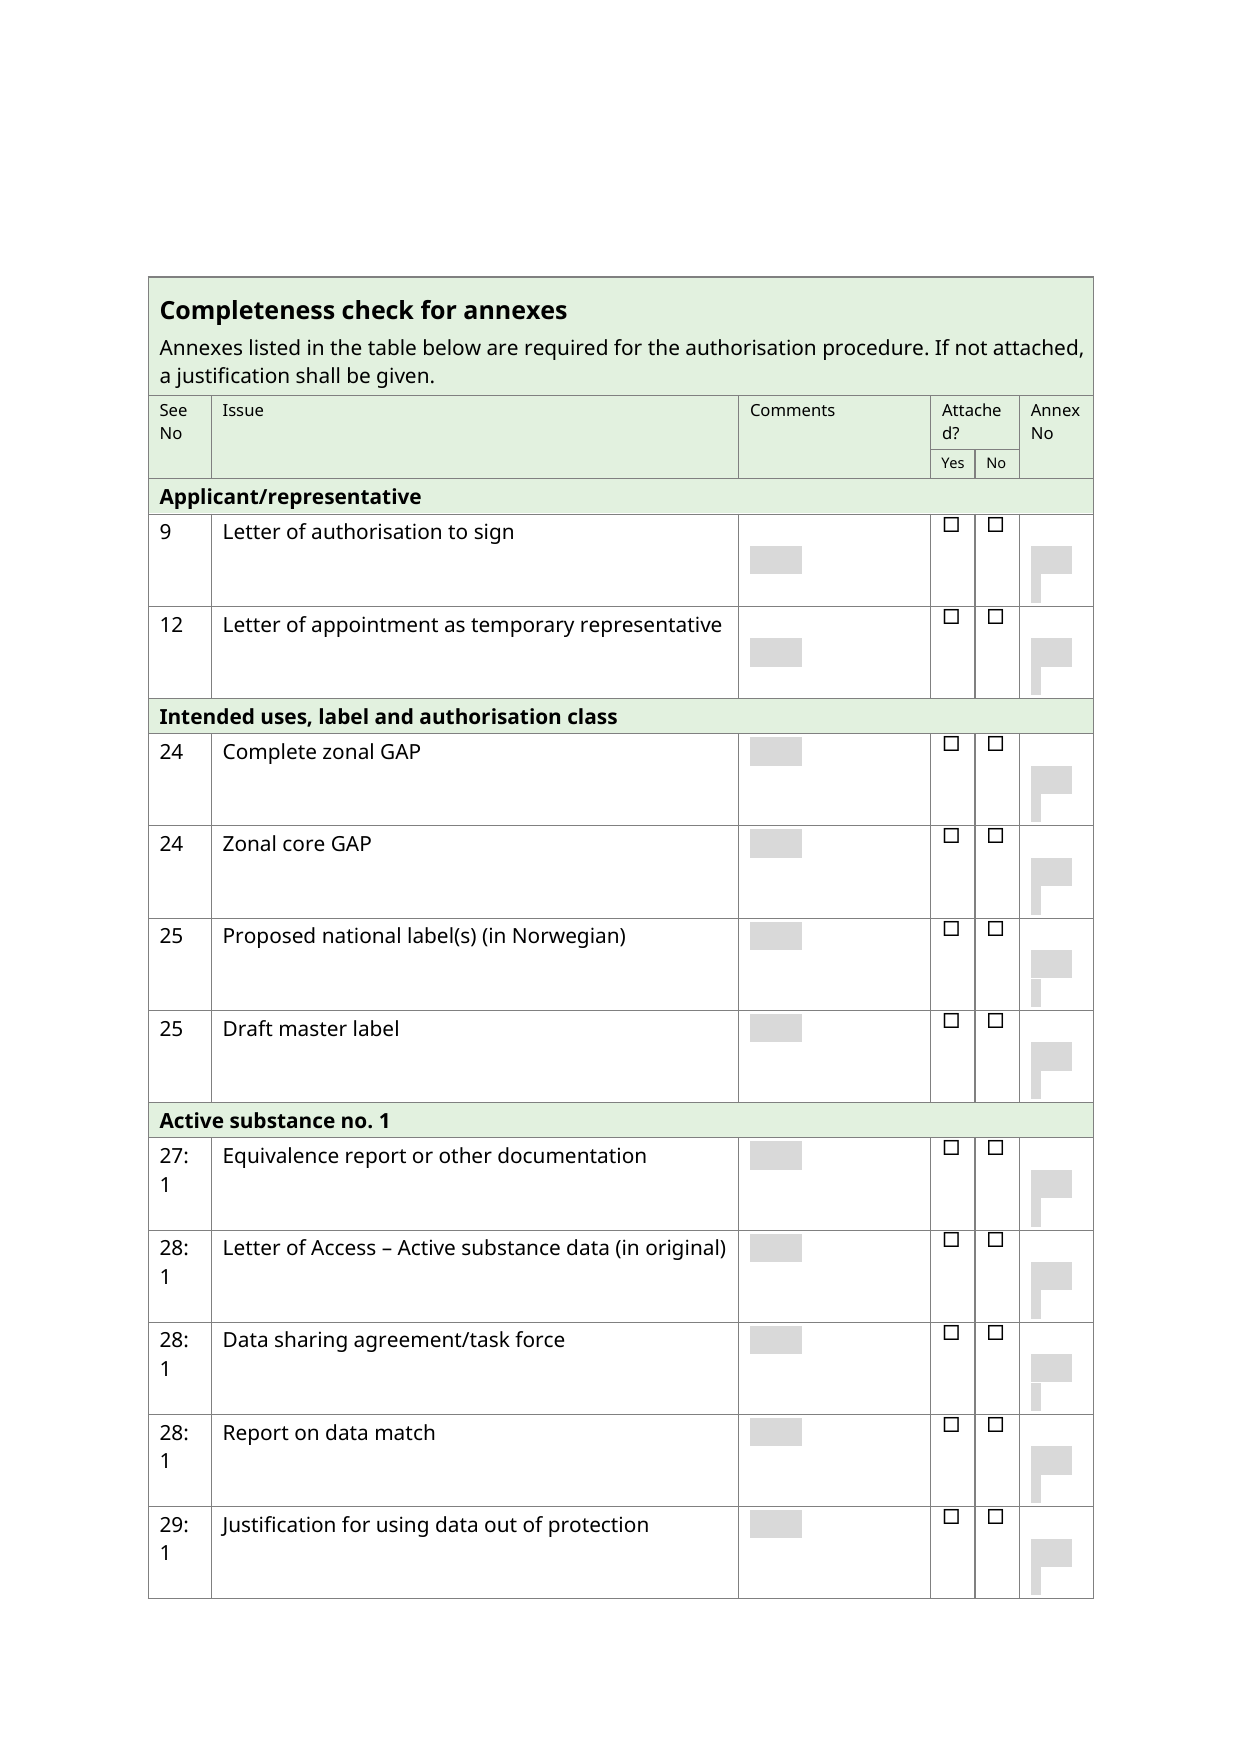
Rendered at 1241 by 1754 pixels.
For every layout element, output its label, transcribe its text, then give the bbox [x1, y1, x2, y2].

table_cell [1020, 1323, 1093, 1414]
table_cell 29:1 [149, 1507, 211, 1598]
table_cell Issue [212, 396, 738, 478]
table_cell [1020, 607, 1093, 698]
table_cell [976, 826, 1019, 918]
table_cell Justification for using data out of protection [212, 1507, 738, 1598]
table_cell [1020, 1507, 1093, 1598]
table_cell [931, 1507, 974, 1598]
table_cell [1020, 1138, 1093, 1229]
table_cell Applicant/representative [149, 479, 1093, 513]
table_cell [739, 1415, 930, 1506]
table_cell Annex No [1020, 396, 1093, 478]
table_cell [976, 919, 1019, 1010]
table_cell [931, 1231, 974, 1322]
table_cell [976, 734, 1019, 825]
table_cell [739, 1323, 930, 1414]
table_cell [976, 515, 1019, 606]
table_cell 24 [149, 734, 211, 825]
table_cell 24 [149, 826, 211, 918]
table_cell 12 [149, 607, 211, 698]
table_cell Intended uses, label and authorisation class [149, 699, 1093, 733]
table_cell [931, 734, 974, 825]
table_cell Zonal core GAP [212, 826, 738, 918]
table_cell [931, 515, 974, 606]
table_cell [976, 607, 1019, 698]
table_cell Complete zonal GAP [212, 734, 738, 825]
table_cell [739, 1231, 930, 1322]
table_cell [931, 1415, 974, 1506]
table_cell [976, 1011, 1019, 1102]
table_cell No [976, 450, 1019, 478]
table_cell See No [149, 396, 211, 478]
table_cell [739, 734, 930, 825]
table_cell [739, 1011, 930, 1102]
table_cell 28:1 [149, 1323, 211, 1414]
table_cell 9 [149, 515, 211, 606]
table_cell [1020, 1231, 1093, 1322]
table_cell Attached? [931, 396, 1019, 449]
table_cell [976, 1507, 1019, 1598]
table_cell [1020, 1415, 1093, 1506]
table_cell [976, 1323, 1019, 1414]
table_cell Letter of authorisation to sign [212, 515, 738, 606]
table_cell [931, 607, 974, 698]
table_cell [1020, 1011, 1093, 1102]
table_cell [1020, 734, 1093, 825]
table_cell Active substance no. 1 [149, 1103, 1093, 1137]
table_cell Data sharing agreement/task force [212, 1323, 738, 1414]
table_cell [976, 1231, 1019, 1322]
table_cell Comments [739, 396, 930, 478]
table_cell [739, 1138, 930, 1229]
table_cell [739, 607, 930, 698]
table_cell 25 [149, 919, 211, 1010]
table_cell 25 [149, 1011, 211, 1102]
table_cell Report on data match [212, 1415, 738, 1506]
table_cell [1020, 515, 1093, 606]
table_cell [931, 826, 974, 918]
table_cell [1020, 826, 1093, 918]
table_cell [976, 1415, 1019, 1506]
table_cell Yes [931, 450, 974, 478]
table_header Completeness check for annexes Annexes listed in the table below are required for the authorisation procedure. If not attached, a justification shall be given. [149, 278, 1093, 395]
table_cell Letter of appointment as temporary representative [212, 607, 738, 698]
table_cell [976, 1138, 1019, 1229]
table_cell [739, 515, 930, 606]
table_cell 27:1 [149, 1138, 211, 1229]
table_cell Proposed national label(s) (in Norwegian) [212, 919, 738, 1010]
table_cell [1020, 919, 1093, 1010]
table_cell [931, 1011, 974, 1102]
table_cell [931, 1138, 974, 1229]
table_cell Letter of Access – Active substance data (in original) [212, 1231, 738, 1322]
table_cell [931, 1323, 974, 1414]
table_cell 28:1 [149, 1415, 211, 1506]
table_cell Equivalence report or other documentation [212, 1138, 738, 1229]
table_cell [739, 826, 930, 918]
table_cell [739, 919, 930, 1010]
table_cell [931, 919, 974, 1010]
table_cell 28:1 [149, 1231, 211, 1322]
table_cell [739, 1507, 930, 1598]
table_cell Draft master label [212, 1011, 738, 1102]
